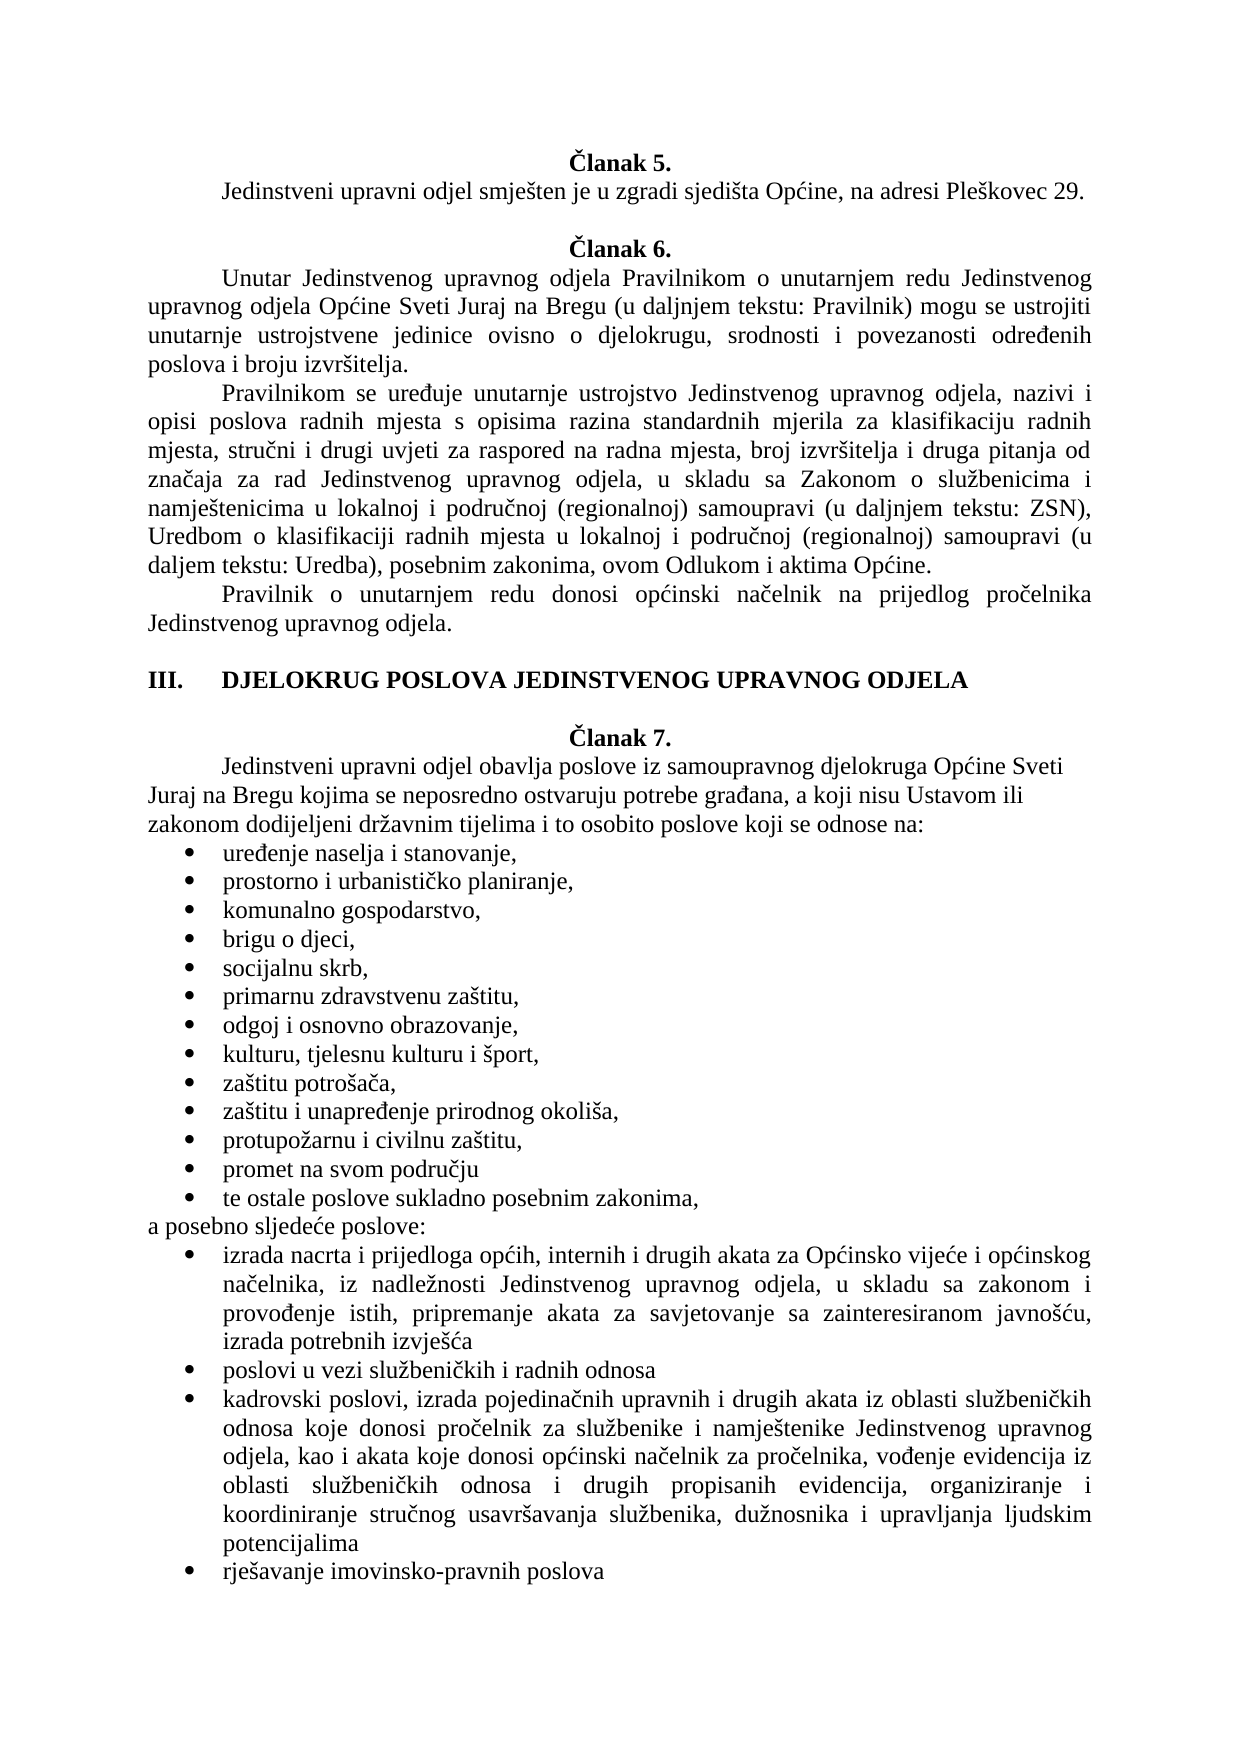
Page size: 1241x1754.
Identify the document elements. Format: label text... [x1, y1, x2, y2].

text Članak 6. [148, 234, 1093, 263]
list brigu o djeci, [185, 924, 1093, 953]
list odgoj i osnovno obrazovanje, [185, 1010, 1093, 1039]
text Pravilnik o unutarnjem redu donosi općinski načelnik na prijedlog pročelnika Jedinstvenog upravnog odjela. [148, 579, 1093, 636]
text a posebno sljedeće poslove: [148, 1211, 1093, 1240]
list izrada nacrta i prijedloga općih, internih i drugih akata za Općinsko vijeće i općinskog načelnika, iz nadležnosti Jedinstvenog upravnog odjela, u skladu sa zakonom i provođenje istih, pripremanje akata za savjetovanje sa zainteresiranom javnošću, izrada potrebnih izvješća [185, 1240, 1093, 1355]
list kulturu, tjelesnu kulturu i šport, [185, 1039, 1093, 1068]
list te ostale poslove sukladno posebnim zakonima, [185, 1183, 1093, 1211]
text Pravilnikom se uređuje unutarnje ustrojstvo Jedinstvenog upravnog odjela, nazivi i opisi poslova radnih mjesta s opisima razina standardnih mjerila za klasifikaciju radnih mjesta, stručni i drugi uvjeti za raspored na radna mjesta, broj izvršitelja i druga pitanja od značaja za rad Jedinstvenog upravnog odjela, u skladu sa Zakonom o službenicima i namještenicima u lokalnoj i područnoj (regionalnoj) samoupravi (u daljnjem tekstu: ZSN), Uredbom o klasifikaciji radnih mjesta u lokalnoj i područnoj (regionalnoj) samoupravi (u daljem tekstu: Uredba), posebnim zakonima, ovom Odlukom i aktima Općine. [148, 378, 1093, 579]
text Jedinstveni upravni odjel obavlja poslove iz samoupravnog djelokruga Općine Sveti Juraj na Bregu kojima se neposredno ostvaruju potrebe građana, a koji nisu Ustavom ili zakonom dodijeljeni državnim tijelima i to osobito poslove koji se odnose na: [148, 751, 1093, 838]
list promet na svom području [185, 1154, 1093, 1183]
list poslovi u vezi službeničkih i radnih odnosa [185, 1355, 1093, 1384]
list socijalnu skrb, [185, 953, 1093, 981]
list komunalno gospodarstvo, [185, 895, 1093, 924]
list protupožarnu i civilnu zaštitu, [185, 1125, 1093, 1154]
list zaštitu i unapređenje prirodnog okoliša, [185, 1096, 1093, 1125]
text Članak 7. [148, 723, 1093, 751]
list primarnu zdravstvenu zaštitu, [185, 981, 1093, 1010]
text Jedinstveni upravni odjel smješten je u zgradi sjedišta Općine, na adresi Pleškovec 29. [148, 176, 1093, 205]
text Unutar Jedinstvenog upravnog odjela Pravilnikom o unutarnjem redu Jedinstvenog upravnog odjela Općine Sveti Juraj na Bregu (u daljnjem tekstu: Pravilnik) mogu se ustrojiti unutarnje ustrojstvene jedinice ovisno o djelokrugu, srodnosti i povezanosti određenih poslova i broju izvršitelja. [148, 263, 1093, 378]
text Članak 5. [148, 148, 1093, 176]
list kadrovski poslovi, izrada pojedinačnih upravnih i drugih akata iz oblasti službeničkih odnosa koje donosi pročelnik za službenike i namještenike Jedinstvenog upravnog odjela, kao i akata koje donosi općinski načelnik za pročelnika, vođenje evidencija iz oblasti službeničkih odnosa i drugih propisanih evidencija, organiziranje i koordiniranje stručnog usavršavanja službenika, dužnosnika i upravljanja ljudskim potencijalima [185, 1384, 1093, 1556]
list uređenje naselja i stanovanje, [185, 838, 1093, 866]
text III. DJELOKRUG POSLOVA JEDINSTVENOG UPRAVNOG ODJELA [148, 665, 1093, 694]
list prostorno i urbanističko planiranje, [185, 866, 1093, 895]
list zaštitu potrošača, [185, 1068, 1093, 1096]
list rješavanje imovinsko-pravnih poslova [185, 1556, 1093, 1585]
